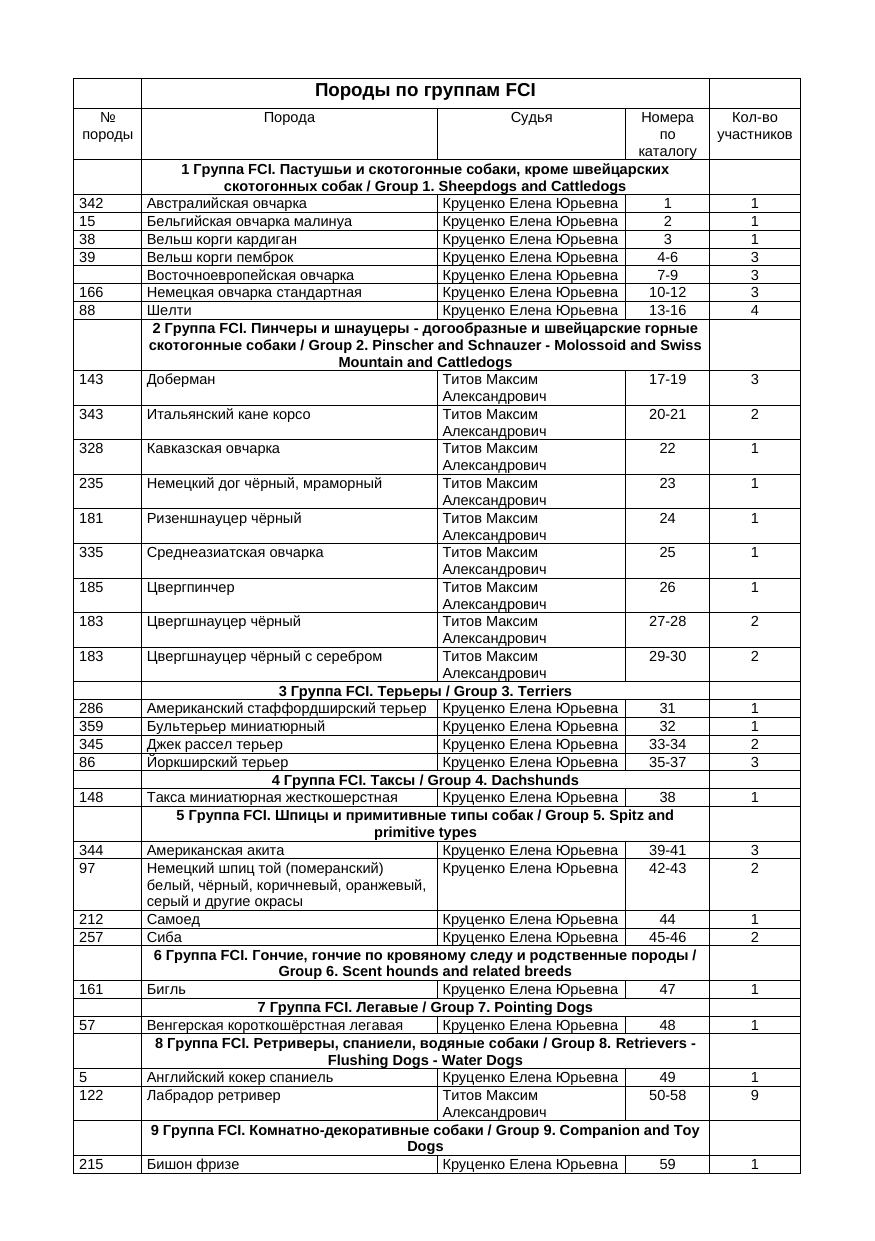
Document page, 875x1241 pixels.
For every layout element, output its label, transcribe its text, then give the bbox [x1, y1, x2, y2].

table_cell Титов Максим Александрович [438, 544, 625, 577]
table_cell 257 [74, 929, 141, 945]
table_cell 1 [710, 440, 800, 474]
table_cell [710, 807, 800, 841]
table_cell Самоед [142, 911, 437, 927]
table_cell 1 [710, 195, 800, 212]
table_cell 88 [74, 302, 141, 319]
table_cell 2 [710, 736, 800, 752]
table_cell Титов Максим Александрович [438, 475, 625, 508]
table_cell Круценко Елена Юрьевна [438, 213, 625, 229]
table_cell [74, 1121, 141, 1155]
table_cell [710, 320, 800, 370]
table_cell [74, 160, 141, 194]
table_cell 7 Группа FCI. Легавые / Group 7. Pointing Dogs [142, 999, 709, 1016]
table_cell 47 [626, 981, 709, 998]
table_cell Круценко Елена Юрьевна [438, 284, 625, 301]
table_cell Круценко Елена Юрьевна [438, 231, 625, 247]
table_cell Цвергшнауцер чёрный [142, 613, 437, 647]
table_cell Титов Максим Александрович [438, 509, 625, 543]
table_cell 59 [626, 1156, 709, 1173]
table_cell [74, 946, 141, 980]
table_cell 42-43 [626, 859, 709, 910]
table_cell Такса миниатюрная жесткошерстная [142, 789, 437, 806]
table_cell Титов Максим Александрович [438, 613, 625, 647]
table_cell 2 Группа FCI. Пинчеры и шнауцеры - догообразные и швейцарские горные скотогонные собаки / Group 2. Pinscher and Schnauzer - Molossoid and Swiss Mountain and Cattledogs [142, 320, 709, 370]
table_cell Йоркширский терьер [142, 754, 437, 770]
table_cell 1 Группа FCI. Пастушьи и скотогонные собаки, кроме швейцарских скотогонных собак / Group 1. Sheepdogs and Cattledogs [142, 160, 709, 194]
table_cell 148 [74, 789, 141, 806]
table_header Породы по группам FCI [142, 79, 709, 108]
table_cell 24 [626, 509, 709, 543]
table_cell 13-16 [626, 302, 709, 319]
table_cell 2 [710, 648, 800, 681]
table_cell 3 [710, 249, 800, 265]
table_cell 185 [74, 579, 141, 612]
table_cell Круценко Елена Юрьевна [438, 1017, 625, 1033]
table_cell Кавказская овчарка [142, 440, 437, 474]
table_cell [710, 160, 800, 194]
table_cell Круценко Елена Юрьевна [438, 1069, 625, 1086]
table_cell Титов Максим Александрович [438, 1087, 625, 1120]
table_cell 1 [710, 789, 800, 806]
table_cell 183 [74, 648, 141, 681]
table_cell 143 [74, 371, 141, 404]
table_cell 2 [626, 213, 709, 229]
table_cell Среднеазиатская овчарка [142, 544, 437, 577]
table_cell 3 [710, 371, 800, 404]
table_cell [74, 999, 141, 1016]
table_cell Немецкая овчарка стандартная [142, 284, 437, 301]
table_cell [710, 682, 800, 699]
table_cell 235 [74, 475, 141, 508]
table_cell 44 [626, 911, 709, 927]
table_cell 2 [710, 859, 800, 910]
table_cell Круценко Елена Юрьевна [438, 754, 625, 770]
table_cell 25 [626, 544, 709, 577]
table_cell Цвергпинчер [142, 579, 437, 612]
table_cell Шелти [142, 302, 437, 319]
table_cell 38 [74, 231, 141, 247]
table_cell 86 [74, 754, 141, 770]
table_cell 3 [626, 231, 709, 247]
table_cell 31 [626, 700, 709, 717]
table_cell [710, 946, 800, 980]
table_cell Бельгийская овчарка малинуа [142, 213, 437, 229]
table_cell Титов Максим Александрович [438, 648, 625, 681]
table_cell Круценко Елена Юрьевна [438, 249, 625, 265]
table_cell Немецкий шпиц той (померанский) белый, чёрный, коричневый, оранжевый, серый и другие окрасы [142, 859, 437, 910]
table_cell 1 [710, 509, 800, 543]
table_cell 166 [74, 284, 141, 301]
table_cell Круценко Елена Юрьевна [438, 789, 625, 806]
table_cell 5 [74, 1069, 141, 1086]
table_cell 343 [74, 406, 141, 439]
table_cell [74, 266, 141, 283]
table_cell [74, 682, 141, 699]
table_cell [438, 1156, 625, 1173]
table_cell 181 [74, 509, 141, 543]
table_cell [74, 320, 141, 370]
table_cell Титов Максим Александрович [438, 406, 625, 439]
table_cell Бишон фризе [142, 1156, 437, 1173]
table_cell 2 [710, 929, 800, 945]
table_cell 4 [710, 302, 800, 319]
table_cell Номера по каталогу [626, 109, 709, 159]
table_cell 1 [710, 1069, 800, 1086]
table_cell 33-34 [626, 736, 709, 752]
table_cell Бигль [142, 981, 437, 998]
table_cell Титов Максим Александрович [438, 371, 625, 404]
table_cell 10-12 [626, 284, 709, 301]
table_cell 335 [74, 544, 141, 577]
table_cell 23 [626, 475, 709, 508]
table_cell Английский кокер спаниель [142, 1069, 437, 1086]
table_cell 38 [626, 789, 709, 806]
table_cell 20-21 [626, 406, 709, 439]
table_cell 1 [710, 718, 800, 735]
table_cell Лабрадор ретривер [142, 1087, 437, 1120]
table_cell 57 [74, 1017, 141, 1033]
table_cell Американская акита [142, 842, 437, 858]
table_cell Итальянский кане корсо [142, 406, 437, 439]
table_cell 1 [710, 1017, 800, 1033]
table_cell [710, 999, 800, 1016]
table_cell 29-30 [626, 648, 709, 681]
table_cell 328 [74, 440, 141, 474]
table_cell 5 Группа FCI. Шпицы и примитивные типы собак / Group 5. Spitz and primitive types [142, 807, 709, 841]
table_cell Порода [142, 109, 437, 159]
table_cell Цвергшнауцер чёрный с серебром [142, 648, 437, 681]
table_cell Круценко Елена Юрьевна [438, 266, 625, 283]
table_cell Круценко Елена Юрьевна [438, 302, 625, 319]
table_cell [710, 1034, 800, 1068]
table_cell 4-6 [626, 249, 709, 265]
table_cell 1 [710, 579, 800, 612]
table_cell 1 [626, 195, 709, 212]
table_cell Немецкий дог чёрный, мраморный [142, 475, 437, 508]
table_cell 1 [710, 213, 800, 229]
table_cell Вельш корги пемброк [142, 249, 437, 265]
table_cell Венгерская короткошёрстная легавая [142, 1017, 437, 1033]
table_header [74, 79, 141, 108]
table_cell Круценко Елена Юрьевна [438, 859, 625, 910]
table_cell 359 [74, 718, 141, 735]
table_cell 1 [710, 700, 800, 717]
table_cell Титов Максим Александрович [438, 579, 625, 612]
table_cell 4 Группа FCI. Таксы / Group 4. Dachshunds [142, 771, 709, 788]
table_cell 3 [710, 754, 800, 770]
table_cell 2 [710, 406, 800, 439]
table_cell 97 [74, 859, 141, 910]
table_cell 1 [710, 981, 800, 998]
table_cell 6 Группа FCI. Гончие, гончие по кровяному следу и родственные породы / Group 6. Scent hounds and related breeds [142, 946, 709, 980]
table_cell Доберман [142, 371, 437, 404]
table_cell Американский стаффордширский терьер [142, 700, 437, 717]
table_cell Судья [438, 109, 625, 159]
table_cell Круценко Елена Юрьевна [438, 718, 625, 735]
table_cell 286 [74, 700, 141, 717]
table_cell 344 [74, 842, 141, 858]
table_cell Круценко Елена Юрьевна [438, 700, 625, 717]
table_cell 45-46 [626, 929, 709, 945]
table_cell [74, 807, 141, 841]
table_cell Ризеншнауцер чёрный [142, 509, 437, 543]
table_cell Круценко Елена Юрьевна [438, 981, 625, 998]
table_cell 342 [74, 195, 141, 212]
table_cell 1 [710, 231, 800, 247]
table_cell 161 [74, 981, 141, 998]
table_cell Круценко Елена Юрьевна [438, 911, 625, 927]
table_cell 183 [74, 613, 141, 647]
table_cell 1 [710, 1156, 800, 1173]
table_cell 15 [74, 213, 141, 229]
table_cell 122 [74, 1087, 141, 1120]
table_cell 3 Группа FCI. Терьеры / Group 3. Terriers [142, 682, 709, 699]
table_cell 48 [626, 1017, 709, 1033]
table_cell 1 [710, 544, 800, 577]
table_cell 50-58 [626, 1087, 709, 1120]
table_cell 32 [626, 718, 709, 735]
table_cell 39 [74, 249, 141, 265]
table_cell 8 Группа FCI. Ретриверы, спаниели, водяные собаки / Group 8. Retrievers - Flushing Dogs - Water Dogs [142, 1034, 709, 1068]
table_cell Круценко Елена Юрьевна [438, 842, 625, 858]
table_cell 2 [710, 613, 800, 647]
table_cell [74, 1034, 141, 1068]
table_cell 1 [710, 475, 800, 508]
table_header [710, 79, 800, 108]
table_cell 3 [710, 266, 800, 283]
table_cell № породы [74, 109, 141, 159]
table_cell 26 [626, 579, 709, 612]
table_cell Вельш корги кардиган [142, 231, 437, 247]
table_cell Восточноевропейская овчарка [142, 266, 437, 283]
table_cell [710, 771, 800, 788]
table_cell Бультерьер миниатюрный [142, 718, 437, 735]
table_cell 27-28 [626, 613, 709, 647]
table_cell 3 [710, 284, 800, 301]
table_cell Австралийская овчарка [142, 195, 437, 212]
table_cell 9 Группа FCI. Комнатно-декоративные собаки / Group 9. Companion and Toy Dogs [142, 1121, 709, 1155]
table_cell Сиба [142, 929, 437, 945]
table_cell Титов Максим Александрович [438, 440, 625, 474]
table_cell [74, 771, 141, 788]
table_cell Кол-во участников [710, 109, 800, 159]
table_cell 49 [626, 1069, 709, 1086]
table_cell 35-37 [626, 754, 709, 770]
table_cell 17-19 [626, 371, 709, 404]
table_cell 3 [710, 842, 800, 858]
table_cell 212 [74, 911, 141, 927]
table_cell [710, 1121, 800, 1155]
table_cell 7-9 [626, 266, 709, 283]
table_cell 345 [74, 736, 141, 752]
table_cell Круценко Елена Юрьевна [438, 195, 625, 212]
table_cell 9 [710, 1087, 800, 1120]
table_cell 22 [626, 440, 709, 474]
table_cell Джек рассел терьер [142, 736, 437, 752]
table_cell Круценко Елена Юрьевна [438, 736, 625, 752]
table_cell 39-41 [626, 842, 709, 858]
table_cell 1 [710, 911, 800, 927]
table_cell Круценко Елена Юрьевна [438, 929, 625, 945]
table_cell 215 [74, 1156, 141, 1173]
